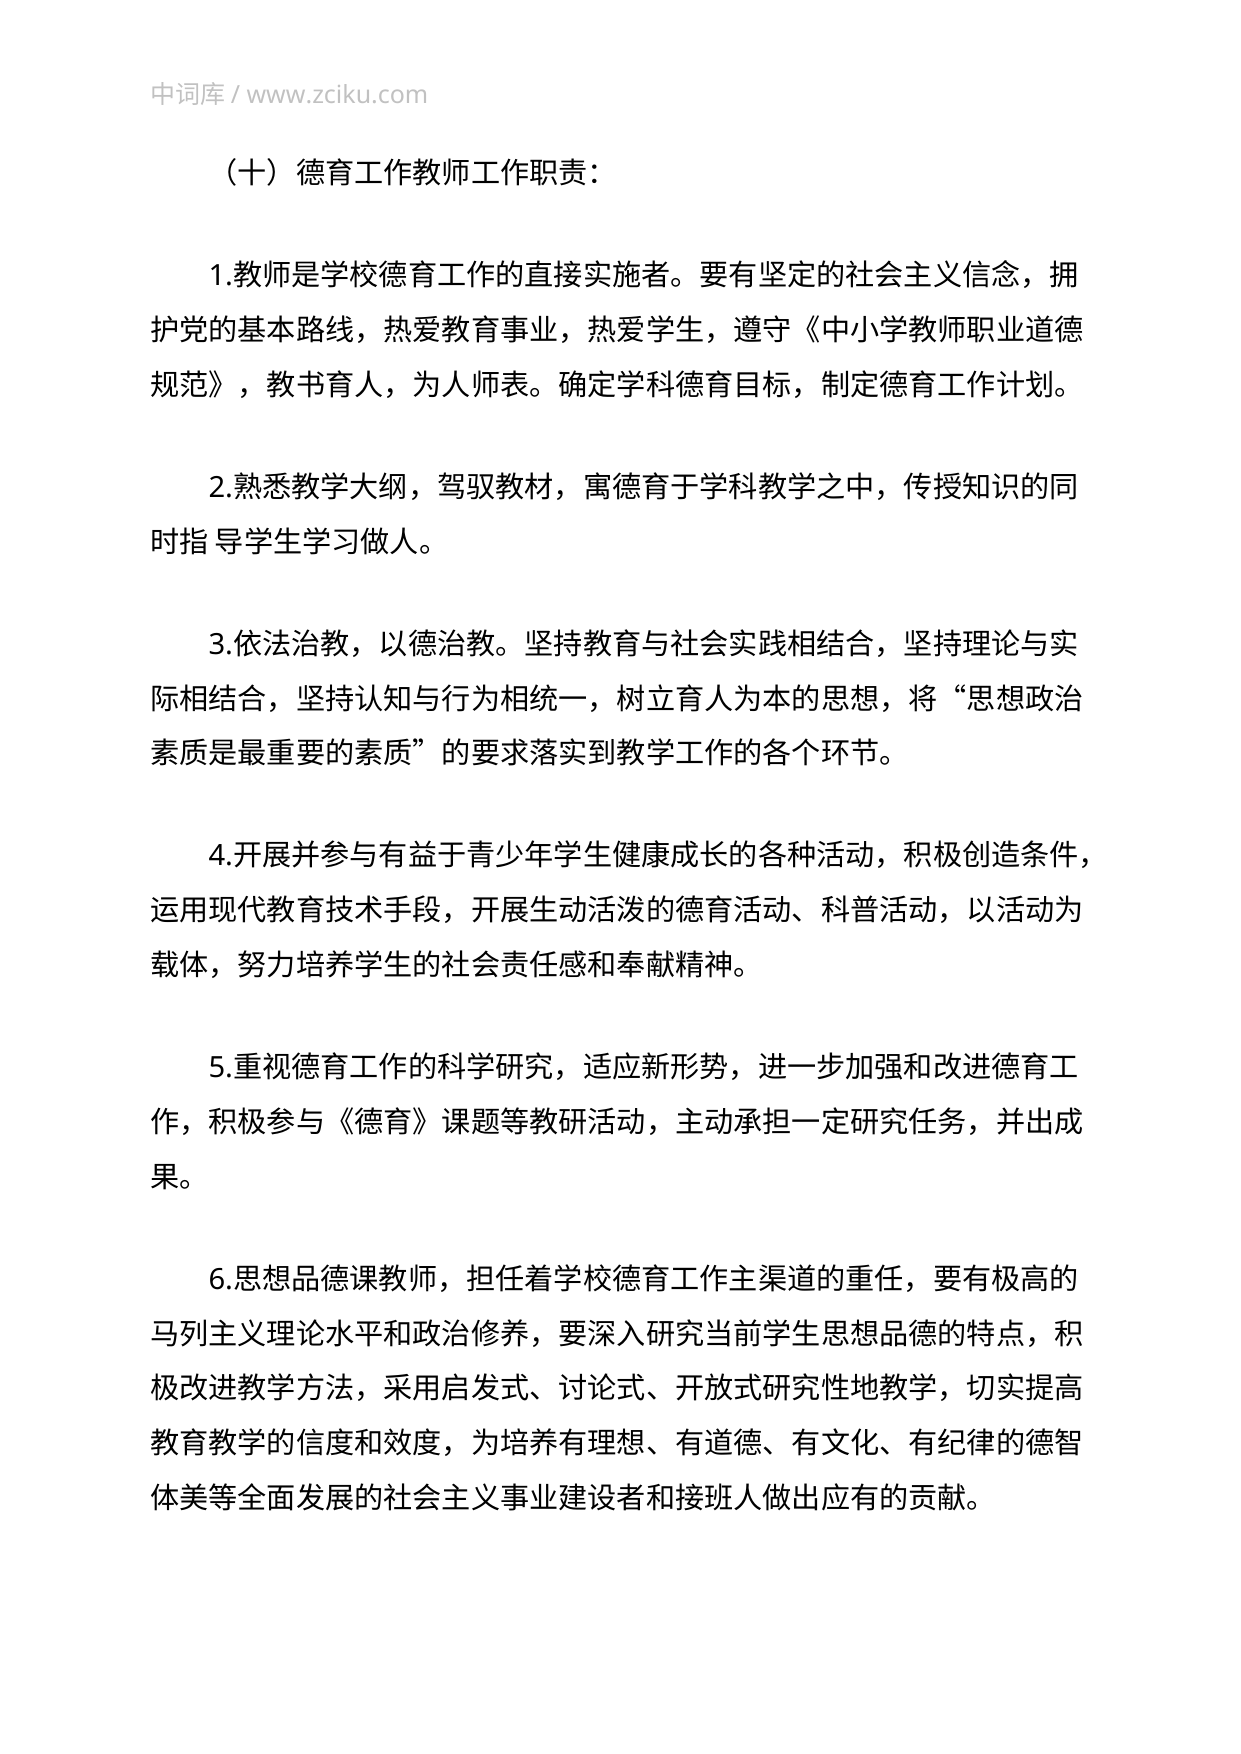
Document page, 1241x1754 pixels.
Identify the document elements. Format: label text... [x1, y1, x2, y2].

text 5.重视德育工作的科学研究，适应新形势，进一步加强和改进德育工作，积极参与《德育》课题等教研活动，主动承担一定研究任务，并出成果。 [150, 1043, 1090, 1196]
text 4.开展并参与有益于青少年学生健康成长的各种活动，积极创造条件，运用现代教育技术手段，开展生动活泼的德育活动、科普活动，以活动为载体，努力培养学生的社会责任感和奉献精神。 [150, 832, 1090, 984]
text 6.思想品德课教师，担任着学校德育工作主渠道的重任，要有极高的马列主义理论水平和政治修养，要深入研究当前学生思想品德的特点，积极改进教学方法，采用启发式、讨论式、开放式研究性地教学，切实提高教育教学的信度和效度，为培养有理想、有道德、有文化、有纪律的德智体美等全面发展的社会主义事业建设者和接班人做出应有的贡献。 [150, 1255, 1090, 1517]
text 2.熟悉教学大纲，驾驭教材，寓德育于学科教学之中，传授知识的同时指 导学生学习做人。 [150, 463, 1090, 561]
text 3.依法治教，以德治教。坚持教育与社会实践相结合，坚持理论与实际相结合，坚持认知与行为相统一，树立育人为本的思想，将“思想政治素质是最重要的素质”的要求落实到教学工作的各个环节。 [150, 620, 1090, 772]
text 1.教师是学校德育工作的直接实施者。要有坚定的社会主义信念，拥护党的基本路线，热爱教育事业，热爱学生，遵守《中小学教师职业道德规范》，教书育人，为人师表。确定学科德育目标，制定德育工作计划。 [150, 252, 1090, 404]
text （十）德育工作教师工作职责： [150, 150, 1090, 192]
